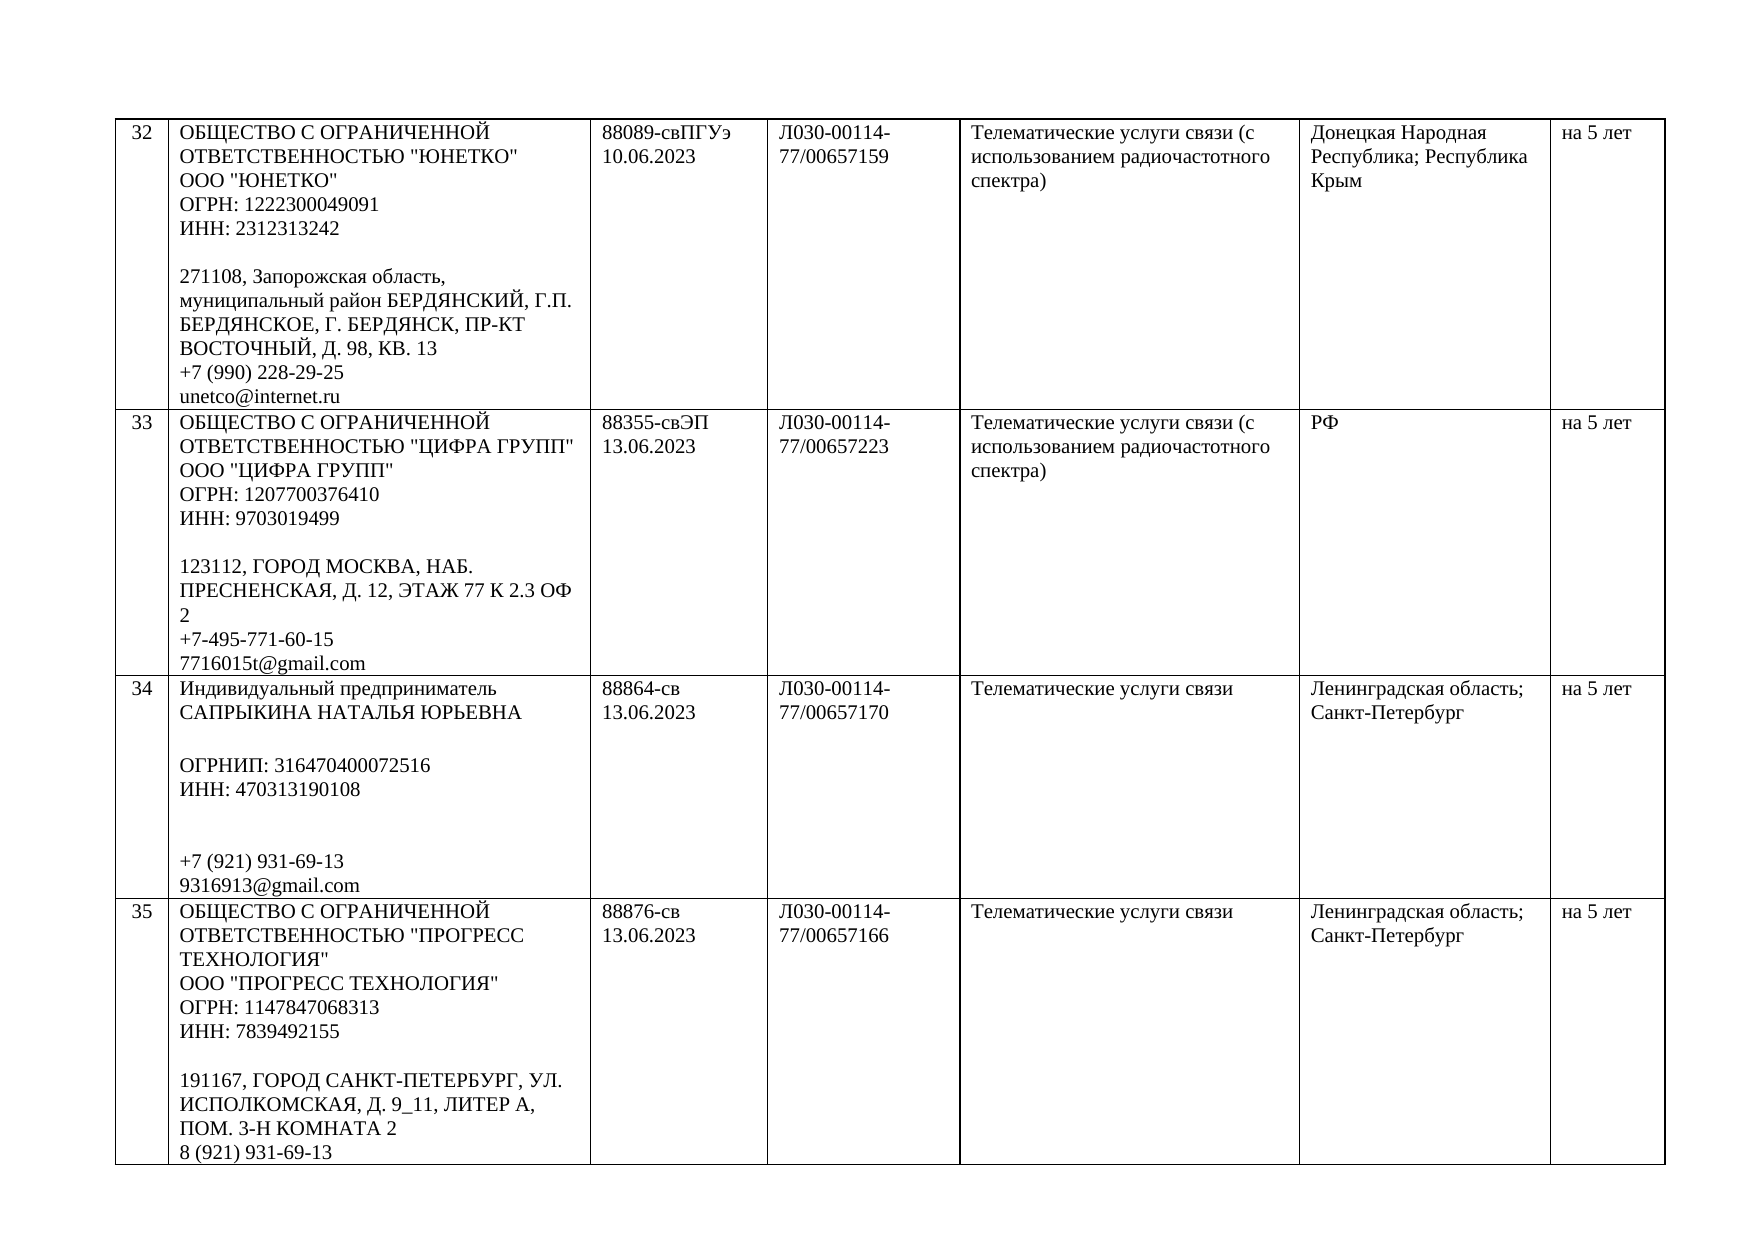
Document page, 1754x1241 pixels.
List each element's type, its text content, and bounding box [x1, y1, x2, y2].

table_cell Л030-00114-77/00657223 [768, 410, 959, 675]
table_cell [169, 899, 590, 1164]
table_cell 32 [116, 120, 168, 408]
table_cell Л030-00114-77/00657159 [768, 120, 959, 408]
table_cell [768, 899, 959, 1164]
table_cell 88089-свПГУэ 10.06.2023 [591, 120, 767, 408]
table_cell Телематические услуги связи (с использованием радиочастотного спектра) [961, 410, 1299, 675]
table_cell 33 [116, 410, 168, 675]
table_cell Ленинградская область; Санкт-Петербург [1300, 676, 1550, 897]
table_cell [1300, 899, 1550, 1164]
table_cell на 5 лет [1551, 676, 1664, 897]
table_cell на 5 лет [1551, 120, 1664, 408]
table_cell ОБЩЕСТВО С ОГРАНИЧЕННОЙ ОТВЕТСТВЕННОСТЬЮ "ЦИФРА ГРУПП" ООО "ЦИФРА ГРУПП" ОГРН: 1207700376410 ИНН: 9703019499 123112, ГОРОД МОСКВА, НАБ. ПРЕСНЕНСКАЯ, Д. 12, ЭТАЖ 77 К 2.3 ОФ 2 +7-495-771-60-15 7716015t@gmail.com [169, 410, 590, 675]
table_cell 88355-свЭП 13.06.2023 [591, 410, 767, 675]
table_cell 34 [116, 676, 168, 897]
table_cell Телематические услуги связи [961, 676, 1299, 897]
table_cell Индивидуальный предприниматель САПРЫКИНА НАТАЛЬЯ ЮРЬЕВНА ОГРНИП: 316470400072516 ИНН: 470313190108 +7 (921) 931-69-13 9316913@gmail.com [169, 676, 590, 897]
table_cell Телематические услуги связи (с использованием радиочастотного спектра) [961, 120, 1299, 408]
table_cell на 5 лет [1551, 410, 1664, 675]
table_cell 88864-св 13.06.2023 [591, 676, 767, 897]
table_cell 35 [116, 899, 168, 1164]
table_cell Донецкая Народная Республика; Республика Крым [1300, 120, 1550, 408]
table_cell Л030-00114-77/00657170 [768, 676, 959, 897]
table_cell ОБЩЕСТВО С ОГРАНИЧЕННОЙ ОТВЕТСТВЕННОСТЬЮ "ЮНЕТКО" ООО "ЮНЕТКО" ОГРН: 1222300049091 ИНН: 2312313242 271108, Запорожская область, муниципальный район БЕРДЯНСКИЙ, Г.П. БЕРДЯНСКОЕ, Г. БЕРДЯНСК, ПР-КТ ВОСТОЧНЫЙ, Д. 98, КВ. 13 +7 (990) 228-29-25 unetco@internet.ru [169, 120, 590, 408]
table_cell на 5 лет [1551, 899, 1664, 1164]
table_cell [961, 899, 1299, 1164]
table_cell 88876-св 13.06.2023 [591, 899, 767, 1164]
table_cell РФ [1300, 410, 1550, 675]
